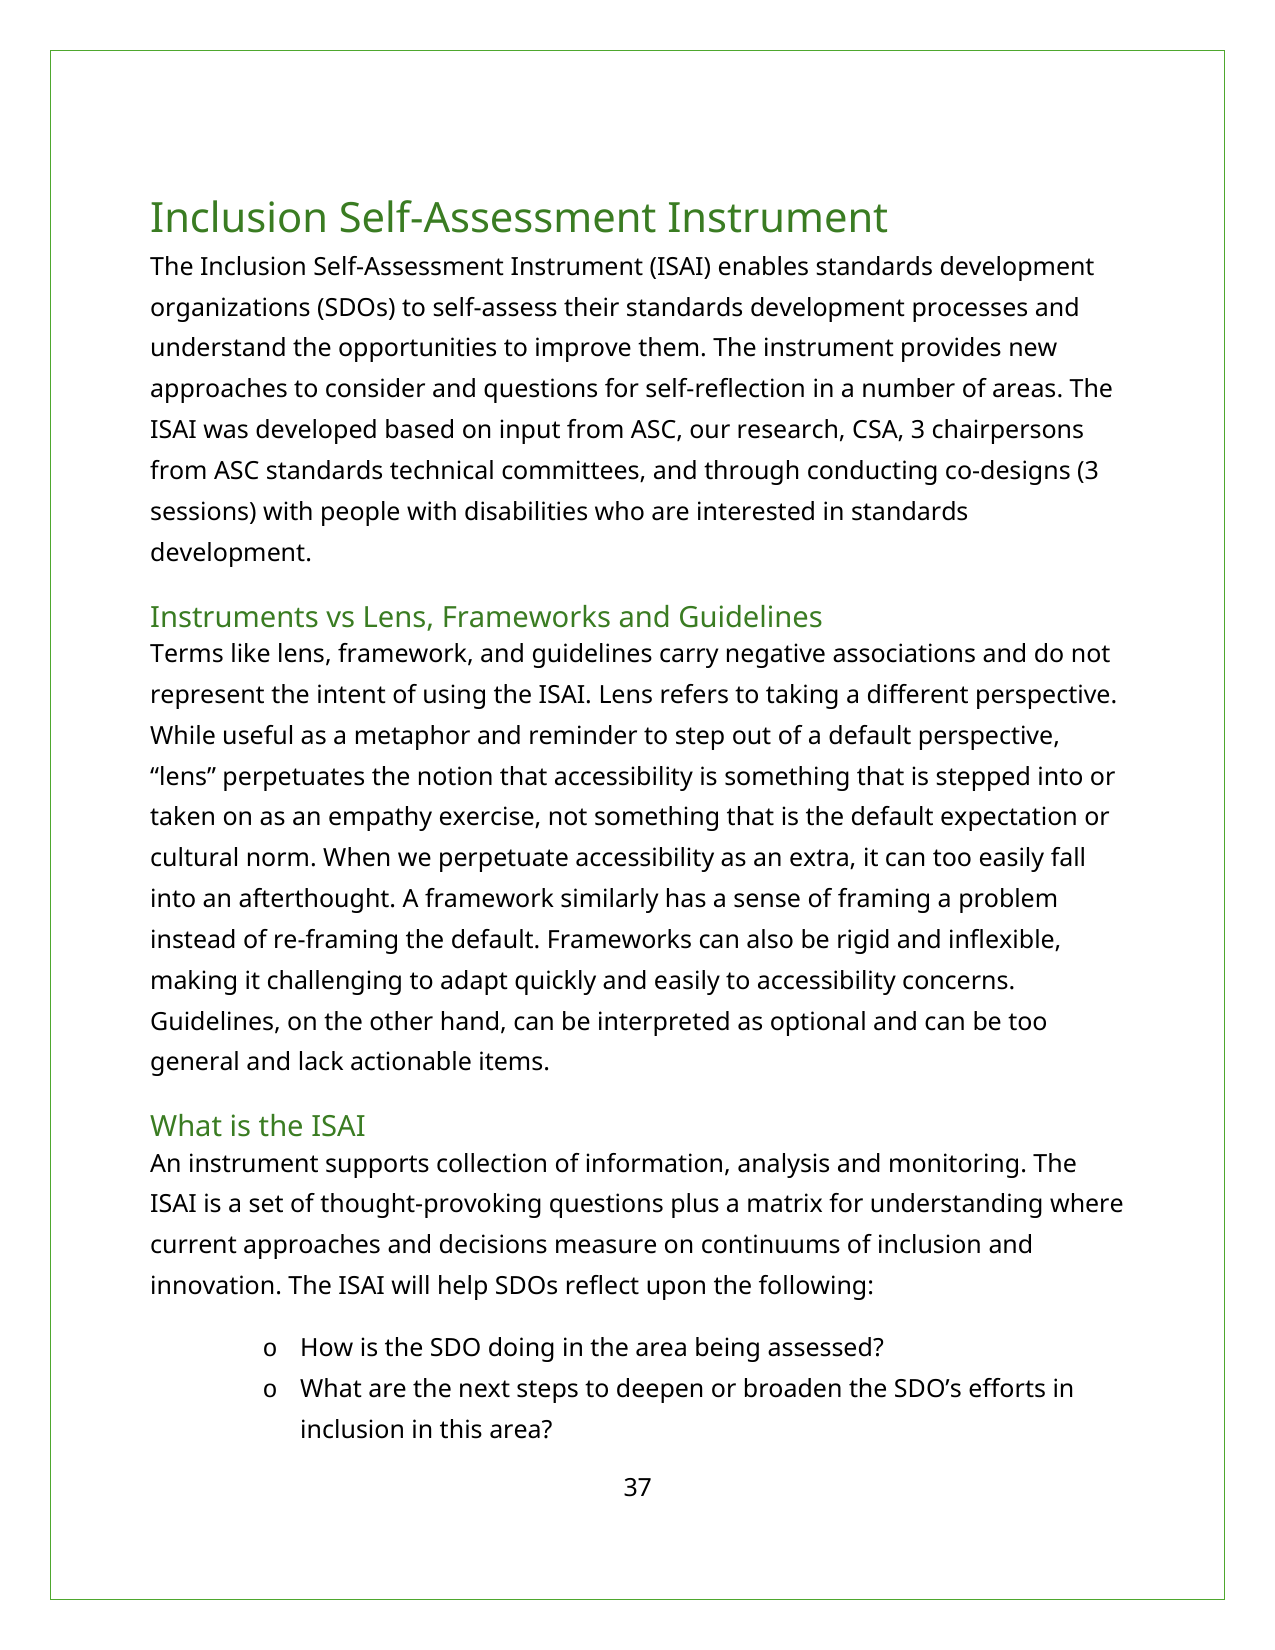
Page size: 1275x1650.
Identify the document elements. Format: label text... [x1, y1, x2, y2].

text An instrument supports collection of information, analysis and monitoring. The ISAI is a set of thought-provoking questions plus a matrix for understanding where current approaches and decisions measure on continuums of inclusion and innovation. The ISAI will help SDOs reflect upon the following: [150, 1145, 1125, 1302]
text The Inclusion Self-Assessment Instrument (ISAI) enables standards development organizations (SDOs) to self-assess their standards development processes and understand the opportunities to improve them. The instrument provides new approaches to consider and questions for self-reflection in a number of areas. The ISAI was developed based on input from ASC, our research, CSA, 3 chairpersons from ASC standards technical committees, and through conducting co-designs (3 sessions) with people with disabilities who are interested in standards development. [150, 248, 1125, 568]
list How is the SDO doing in the area being assessed? [262, 1329, 1125, 1364]
text Terms like lens, framework, and guidelines carry negative associations and do not represent the intent of using the ISAI. Lens refers to taking a different perspective. While useful as a metaphor and reminder to step out of a default perspective, “lens” perpetuates the notion that accessibility is something that is stepped into or taken on as an empathy exercise, not something that is the default expectation or cultural norm. When we perpetuate accessibility as an extra, it can too easily fall into an afterthought. A framework similarly has a sense of framing a problem instead of re-framing the default. Frameworks can also be rigid and inflexible, making it challenging to adapt quickly and easily to accessibility concerns. Guidelines, on the other hand, can be interpreted as optional and can be too general and lack actionable items. [150, 636, 1125, 1078]
list What are the next steps to deepen or broaden the SDO’s efforts in inclusion in this area? [262, 1371, 1125, 1446]
text What is the ISAI [150, 1106, 1125, 1145]
text Instruments vs Lens, Frameworks and Guidelines [150, 596, 1125, 636]
text Inclusion Self-Assessment Instrument [150, 187, 1125, 244]
